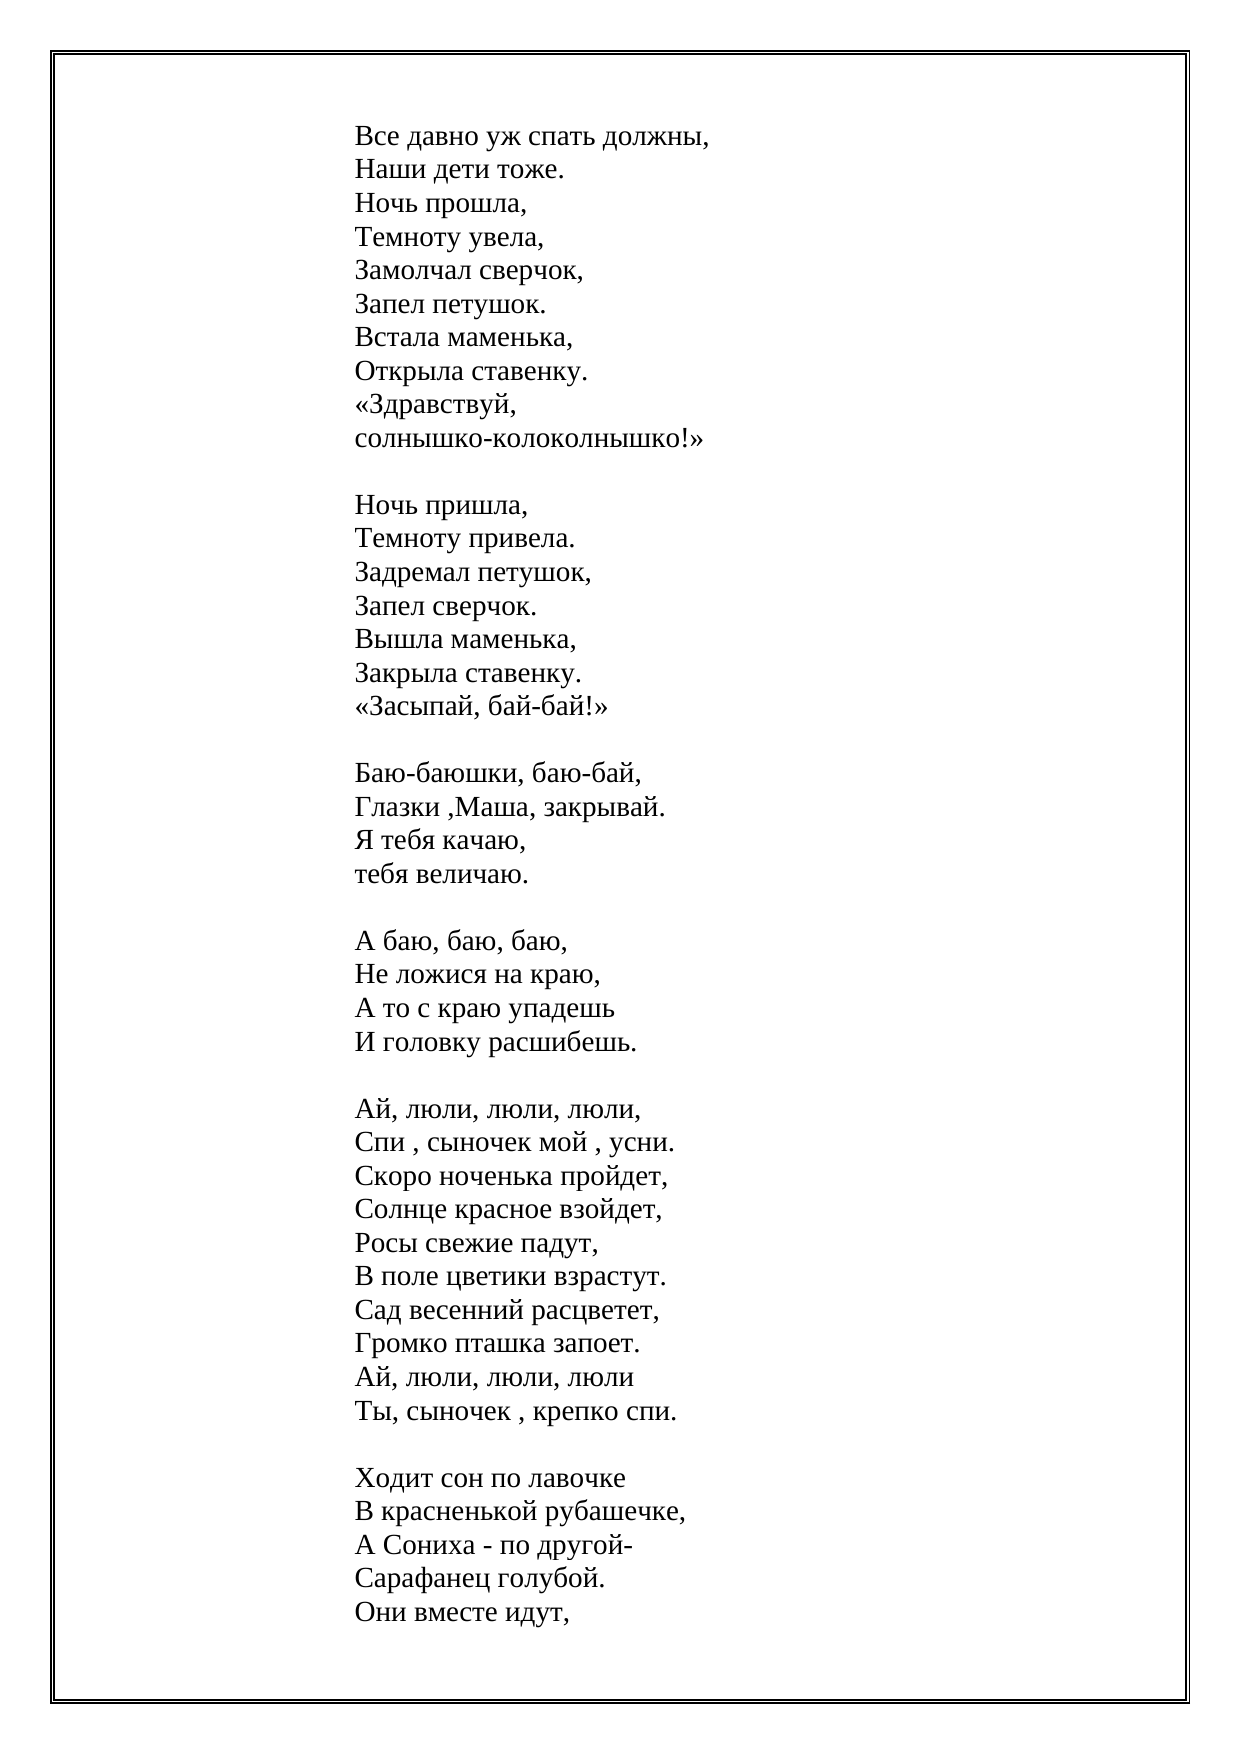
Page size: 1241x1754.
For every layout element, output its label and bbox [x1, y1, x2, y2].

text [354, 118, 1152, 722]
text [354, 755, 1152, 1627]
